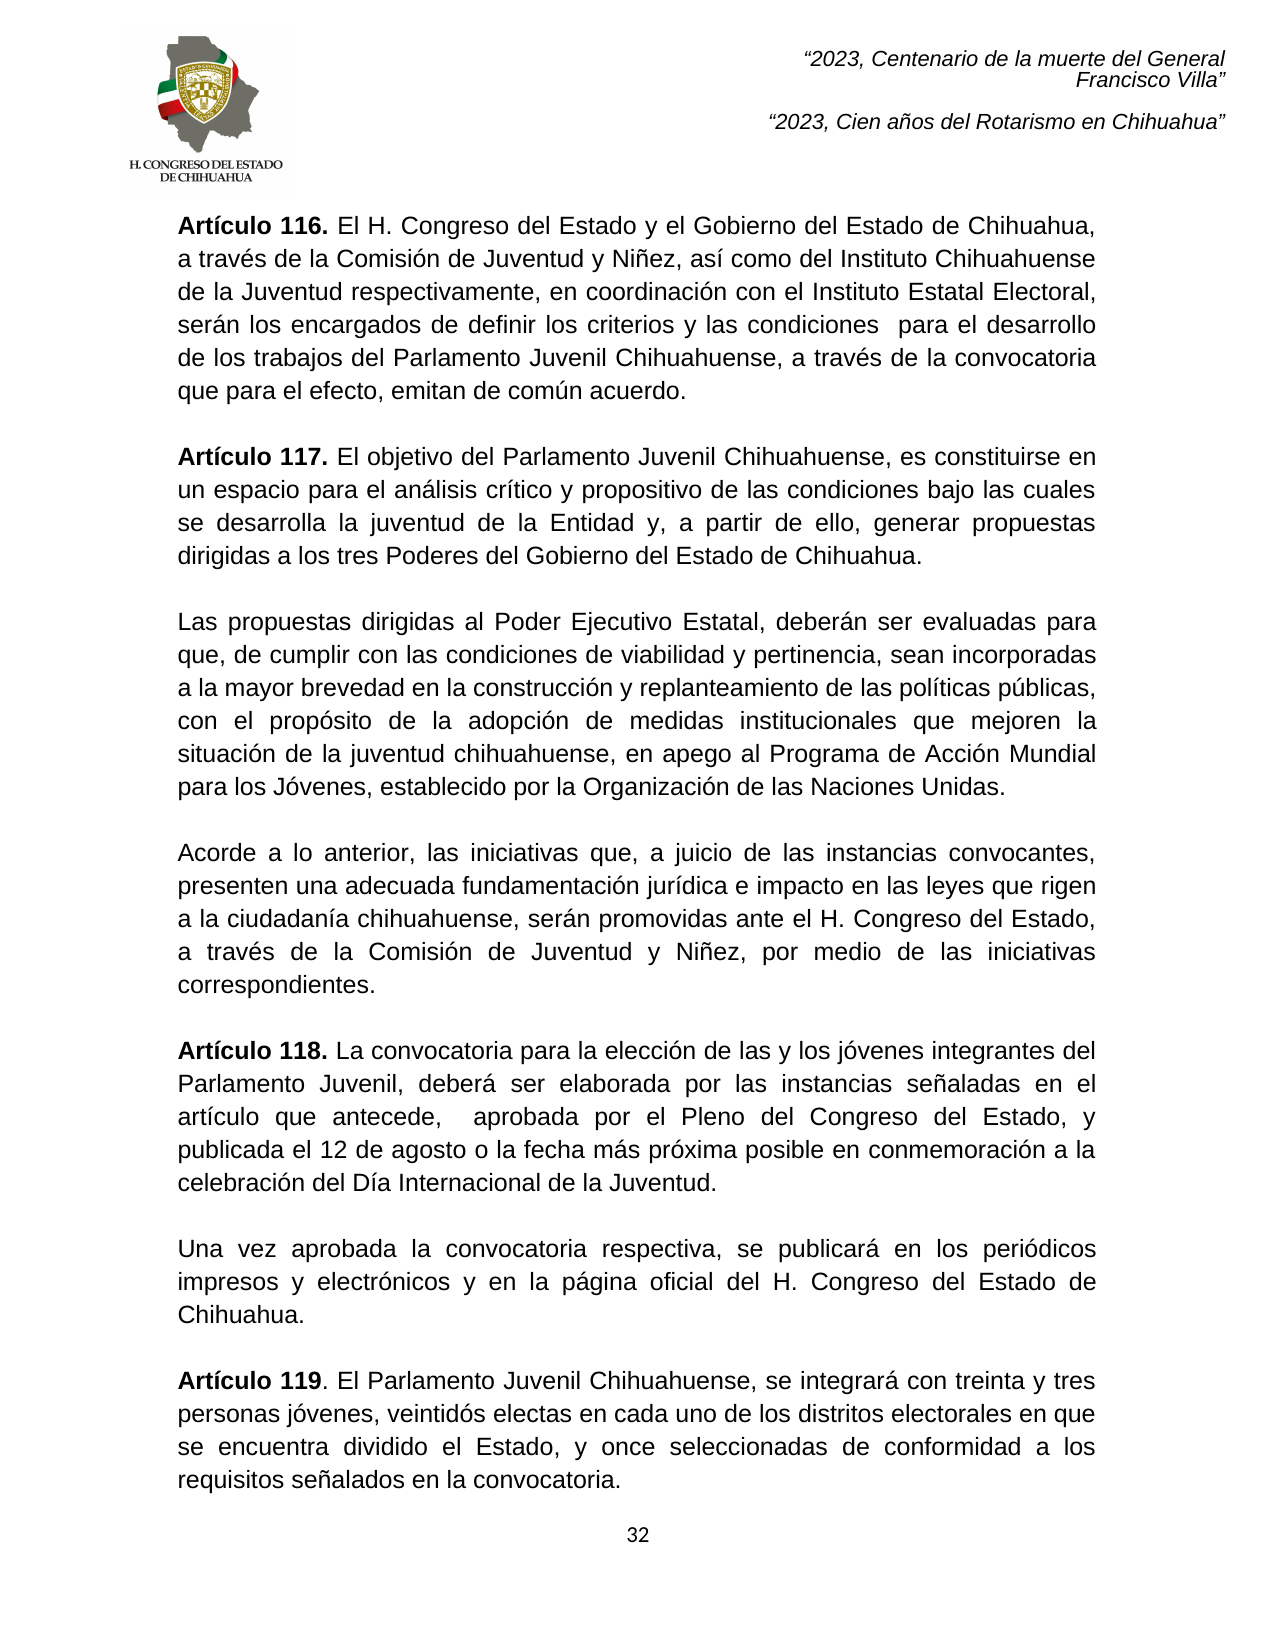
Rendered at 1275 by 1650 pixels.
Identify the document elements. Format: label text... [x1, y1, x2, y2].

picture [119, 26, 293, 194]
text Las propuestas dirigidas al Poder Ejecutivo Estatal, deberán ser evaluadas para que, de cumplir con las condiciones de viabilidad y pertinencia, sean incorporadas a la mayor brevedad en la construcción y replanteamiento de las políticas públicas, con el propósito de la adopción de medidas institucionales que mejoren la situación de la juventud chihuahuense, en apego al Programa de Acción Mundial para los Jóvenes, establecido por la Organización de las Naciones Unidas. [177, 607, 1098, 801]
text Artículo 119. El Parlamento Juvenil Chihuahuense, se integrará con treinta y tres personas jóvenes, veintidós electas en cada uno de los distritos electorales en que se encuentra dividido el Estado, y once seleccionadas de conformidad a los requisitos señalados en la convocatoria. [177, 1366, 1098, 1494]
text Acorde a lo anterior, las iniciativas que, a juicio de las instancias convocantes, presenten una adecuada fundamentación jurídica e impacto en las leyes que rigen a la ciudadanía chihuahuense, serán promovidas ante el H. Congreso del Estado, a través de la Comisión de Juventud y Niñez, por medio de las iniciativas correspondientes. [177, 838, 1098, 999]
text Artículo 117. El objetivo del Parlamento Juvenil Chihuahuense, es constituirse en un espacio para el análisis crítico y propositivo de las condiciones bajo las cuales se desarrolla la juventud de la Entidad y, a partir de ello, generar propuestas dirigidas a los tres Poderes del Gobierno del Estado de Chihuahua. [177, 442, 1098, 569]
text Artículo 118. La convocatoria para la elección de las y los jóvenes integrantes del Parlamento Juvenil, deberá ser elaborada por las instancias señaladas en el artículo que antecede, aprobada por el Pleno del Congreso del Estado, y publicada el 12 de agosto o la fecha más próxima posible en conmemoración a la celebración del Día Internacional de la Juventud. [177, 1036, 1098, 1197]
text Artículo 116. El H. Congreso del Estado y el Gobierno del Estado de Chihuahua, a través de la Comisión de Juventud y Niñez, así como del Instituto Chihuahuense de la Juventud respectivamente, en coordinación con el Instituto Estatal Electoral, serán los encargados de definir los criterios y las condiciones para el desarrollo de los trabajos del Parlamento Juvenil Chihuahuense, a través de la convocatoria que para el efecto, emitan de común acuerdo. [177, 211, 1098, 404]
text Una vez aprobada la convocatoria respectiva, se publicará en los periódicos impresos y electrónicos y en la página oficial del H. Congreso del Estado de Chihuahua. [177, 1234, 1098, 1329]
